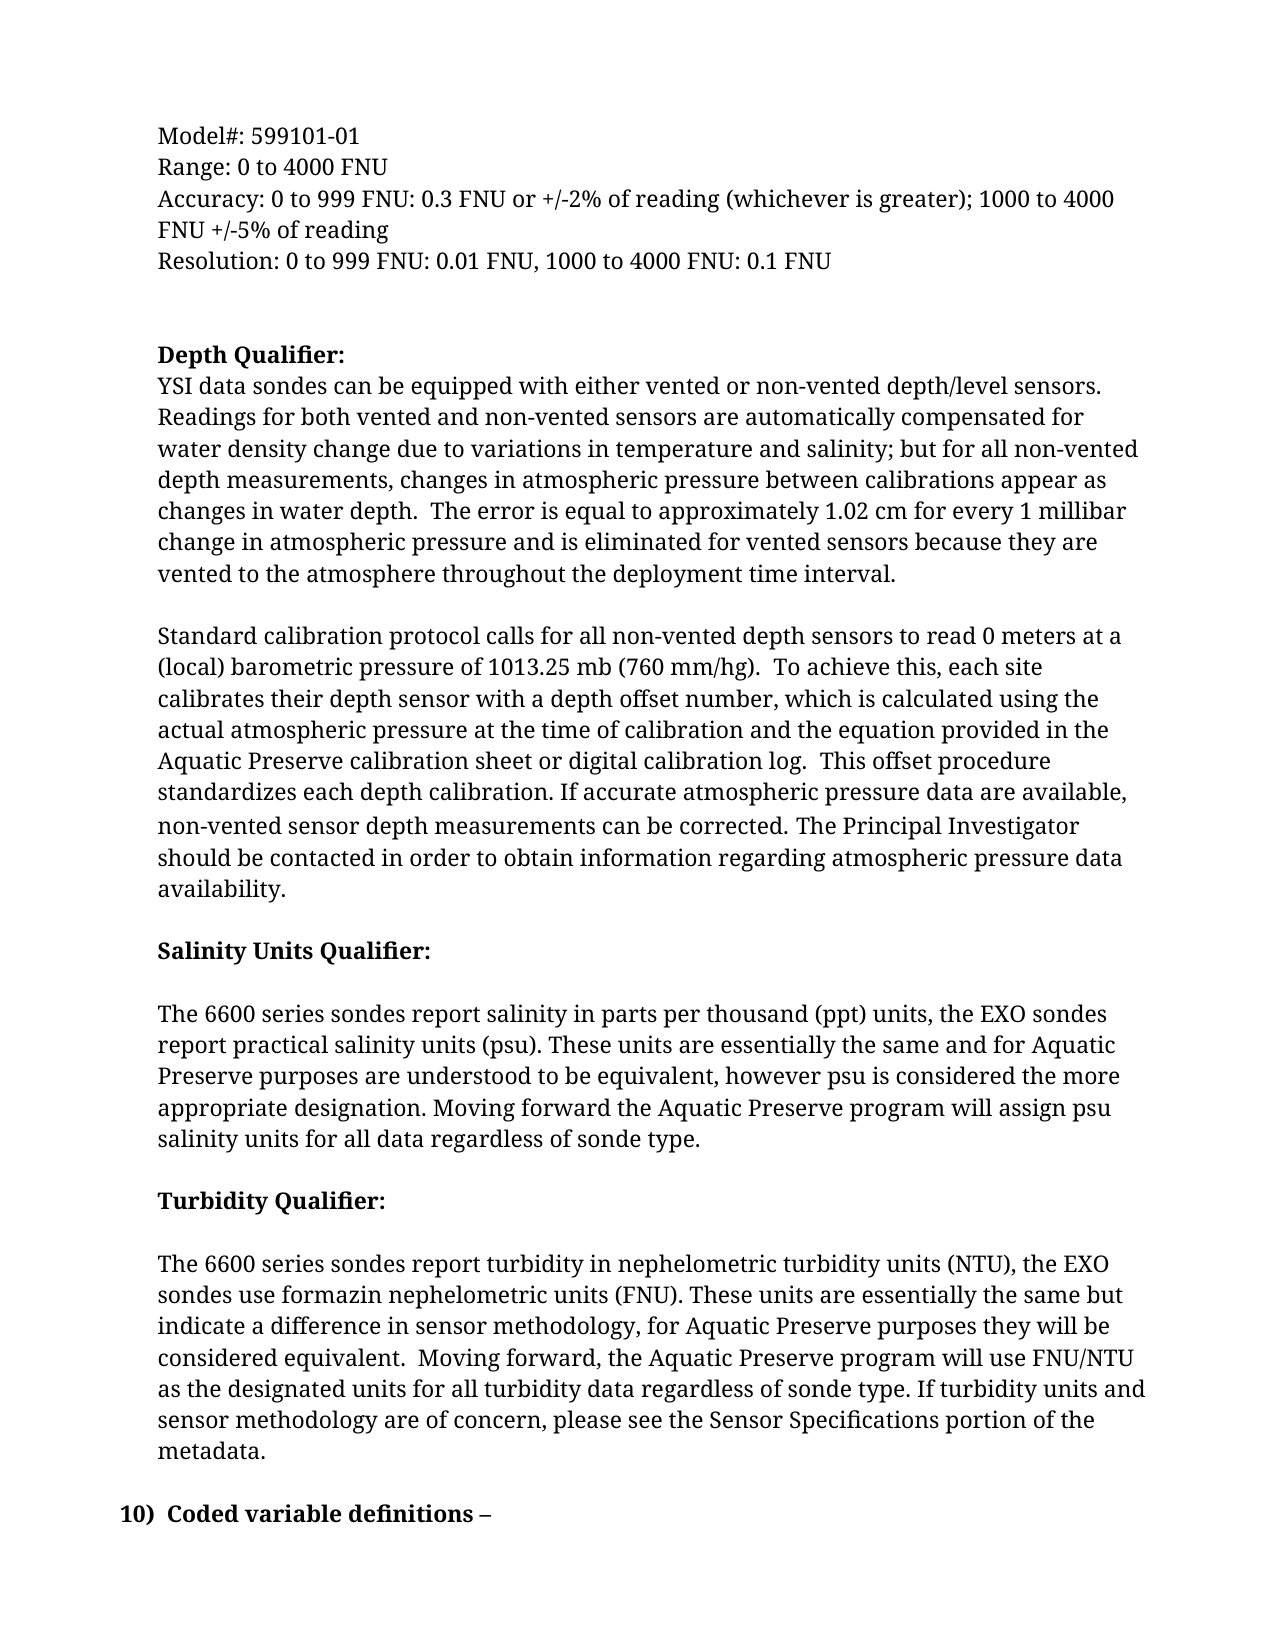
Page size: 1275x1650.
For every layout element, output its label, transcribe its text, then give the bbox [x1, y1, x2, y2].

text Turbidity Qualifier: [157, 1185, 1151, 1217]
text YSI data sondes can be equipped with either vented or non-vented depth/level sensors. Readings for both vented and non-vented sensors are automatically compensated for water density change due to variations in temperature and salinity; but for all non-vented depth measurements, changes in atmospheric pressure between calibrations appear as changes in water depth. The error is equal to approximately 1.02 cm for every 1 millibar change in atmospheric pressure and is eliminated for vented sensors because they are vented to the atmosphere throughout the deployment time interval. [157, 370, 1151, 589]
text Accuracy: 0 to 999 FNU: 0.3 FNU or +/-2% of reading (whichever is greater); 1000 to 4000 FNU +/-5% of reading [157, 182, 1155, 245]
text Model#: 599101-01 [157, 120, 1155, 151]
text Salinity Units Qualifier: [157, 935, 1151, 967]
text Range: 0 to 4000 FNU [157, 151, 1155, 182]
text The 6600 series sondes report turbidity in nephelometric turbidity units (NTU), the EXO sondes use formazin nephelometric units (FNU). These units are essentially the same but indicate a difference in sensor methodology, for Aquatic Preserve purposes they will be considered equivalent. Moving forward, the Aquatic Preserve program will use FNU/NTU as the designated units for all turbidity data regardless of sonde type. If turbidity units and sensor methodology are of concern, please see the Sensor Specifications portion of the metadata. [157, 1248, 1151, 1467]
text 10) Coded variable definitions – [120, 1498, 1155, 1529]
text The 6600 series sondes report salinity in parts per thousand (ppt) units, the EXO sondes report practical salinity units (psu). These units are essentially the same and for Aquatic Preserve purposes are understood to be equivalent, however psu is considered the more appropriate designation. Moving forward the Aquatic Preserve program will assign psu salinity units for all data regardless of sonde type. [157, 998, 1151, 1154]
text Depth Qualifier: [157, 339, 1151, 370]
text Resolution: 0 to 999 FNU: 0.01 FNU, 1000 to 4000 FNU: 0.1 FNU [157, 245, 1155, 276]
text Standard calibration protocol calls for all non-vented depth sensors to read 0 meters at a (local) barometric pressure of 1013.25 mb (760 mm/hg). To achieve this, each site calibrates their depth sensor with a depth offset number, which is calculated using the actual atmospheric pressure at the time of calibration and the equation provided in the Aquatic Preserve calibration sheet or digital calibration log. This offset procedure standardizes each depth calibration. If accurate atmospheric pressure data are available, non-vented sensor depth measurements can be corrected. The Principal Investigator should be contacted in order to obtain information regarding atmospheric pressure data availability. [157, 620, 1151, 904]
